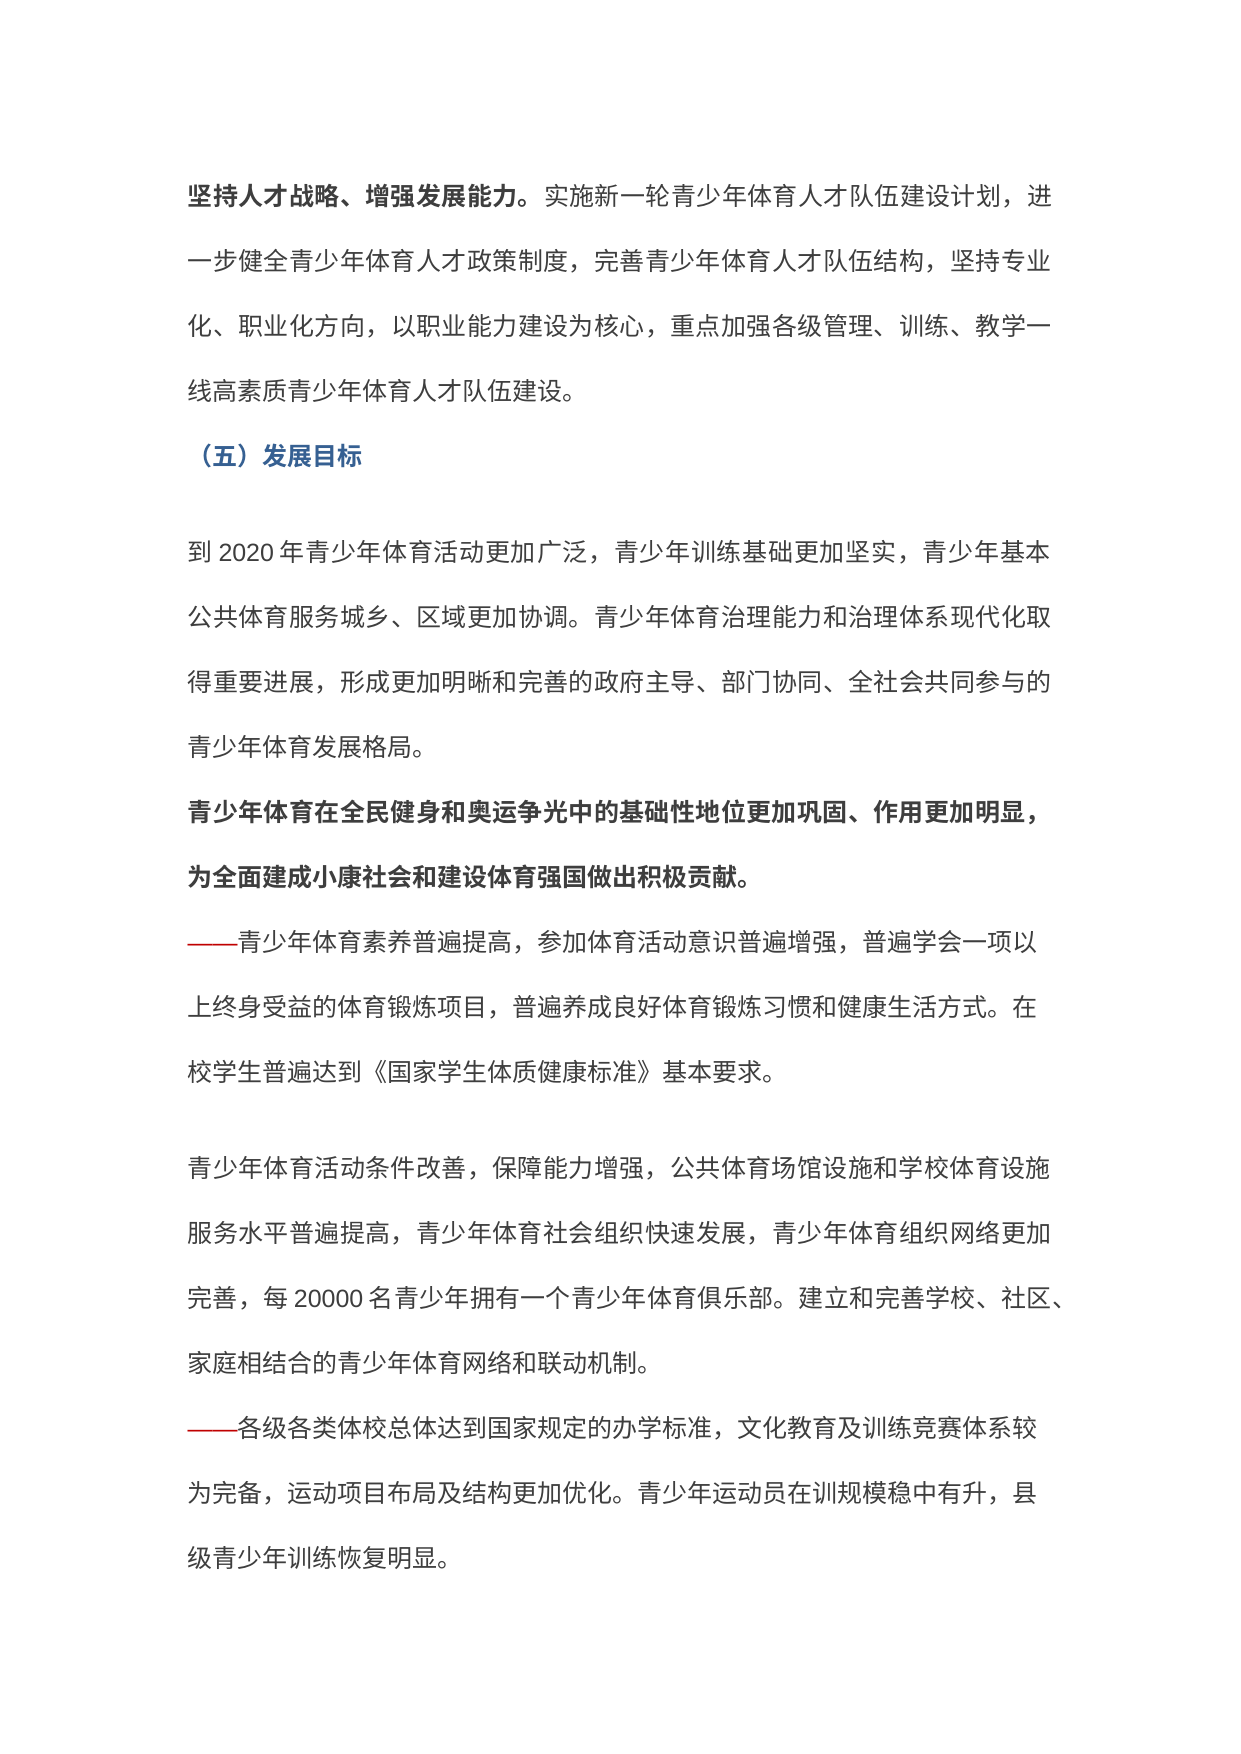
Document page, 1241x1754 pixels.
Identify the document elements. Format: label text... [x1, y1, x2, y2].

text 青少年体育在全民健身和奥运争光中的基础性地位更加巩固、作用更加明显，为全面建成小康社会和建设体育强国做出积极贡献。 [187, 778, 1053, 908]
text （五）发展目标 [187, 422, 1053, 487]
text 坚持人才战略、增强发展能力。实施新一轮青少年体育人才队伍建设计划，进一步健全青少年体育人才政策制度，完善青少年体育人才队伍结构，坚持专业化、职业化方向，以职业能力建设为核心，重点加强各级管理、训练、教学一线高素质青少年体育人才队伍建设。 [187, 162, 1053, 422]
text ——青少年体育素养普遍提高，参加体育活动意识普遍增强，普遍学会一项以上终身受益的体育锻炼项目，普遍养成良好体育锻炼习惯和健康生活方式。在校学生普遍达到《国家学生体质健康标准》基本要求。 [187, 908, 1053, 1103]
text 青少年体育活动条件改善，保障能力增强，公共体育场馆设施和学校体育设施服务水平普遍提高，青少年体育社会组织快速发展，青少年体育组织网络更加完善，每20000名青少年拥有一个青少年体育俱乐部。建立和完善学校、社区、家庭相结合的青少年体育网络和联动机制。 [187, 1134, 1053, 1394]
text 到2020年青少年体育活动更加广泛，青少年训练基础更加坚实，青少年基本公共体育服务城乡、区域更加协调。青少年体育治理能力和治理体系现代化取得重要进展，形成更加明晰和完善的政府主导、部门协同、全社会共同参与的青少年体育发展格局。 [187, 518, 1053, 778]
text ——各级各类体校总体达到国家规定的办学标准，文化教育及训练竞赛体系较为完备，运动项目布局及结构更加优化。青少年运动员在训规模稳中有升，县级青少年训练恢复明显。 [187, 1394, 1053, 1589]
